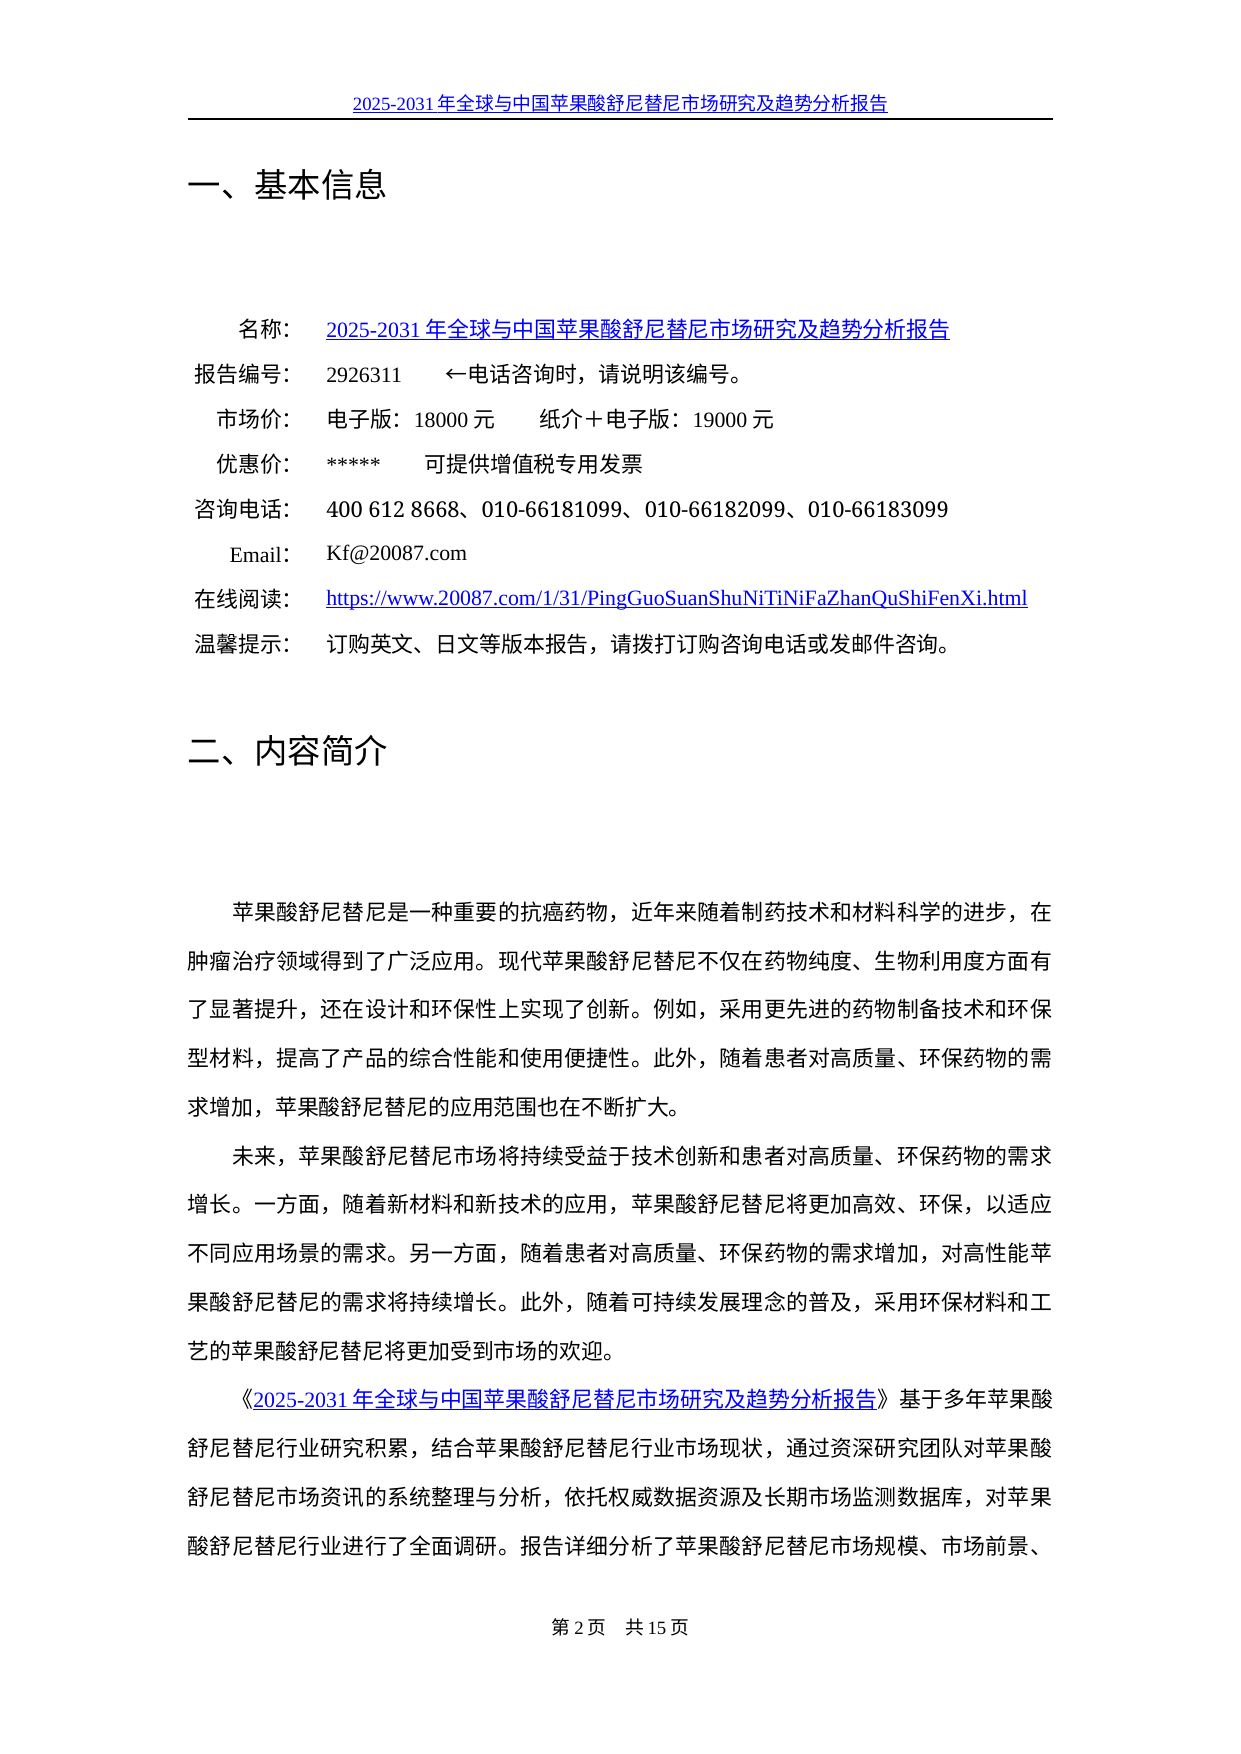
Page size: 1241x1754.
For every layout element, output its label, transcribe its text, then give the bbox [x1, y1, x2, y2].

table_cell 订购英文、日文等版本报告，请拨打订购咨询电话或发邮件咨询。 [315, 627, 1073, 672]
title 一、基本信息 [187, 150, 1053, 215]
table_cell 2926311 ←电话咨询时，请说明该编号。 [315, 357, 1073, 402]
table_cell 温馨提示： [167, 627, 315, 672]
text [187, 894, 1053, 1561]
table_cell Kf@20087.com [315, 537, 1073, 582]
table_cell 400 612 8668、010-66181099、010-66182099、010-66183099 [315, 492, 1073, 537]
table_cell 在线阅读： [167, 582, 315, 627]
table_cell 电子版：18000 元 纸介＋电子版：19000 元 [315, 402, 1073, 447]
table_header 名称： [167, 312, 315, 357]
title 二、内容简介 [187, 717, 1053, 782]
table_cell 市场价： [167, 402, 315, 447]
table_cell 报告编号： [167, 357, 315, 402]
table_cell 咨询电话： [167, 492, 315, 537]
table_cell Email： [167, 537, 315, 582]
table_cell ***** 可提供增值税专用发票 [315, 447, 1073, 492]
table_cell [315, 582, 1073, 627]
table_cell 优惠价： [167, 447, 315, 492]
table_header 2025-2031年全球与中国苹果酸舒尼替尼市场研究及趋势分析报告 [315, 312, 1073, 357]
